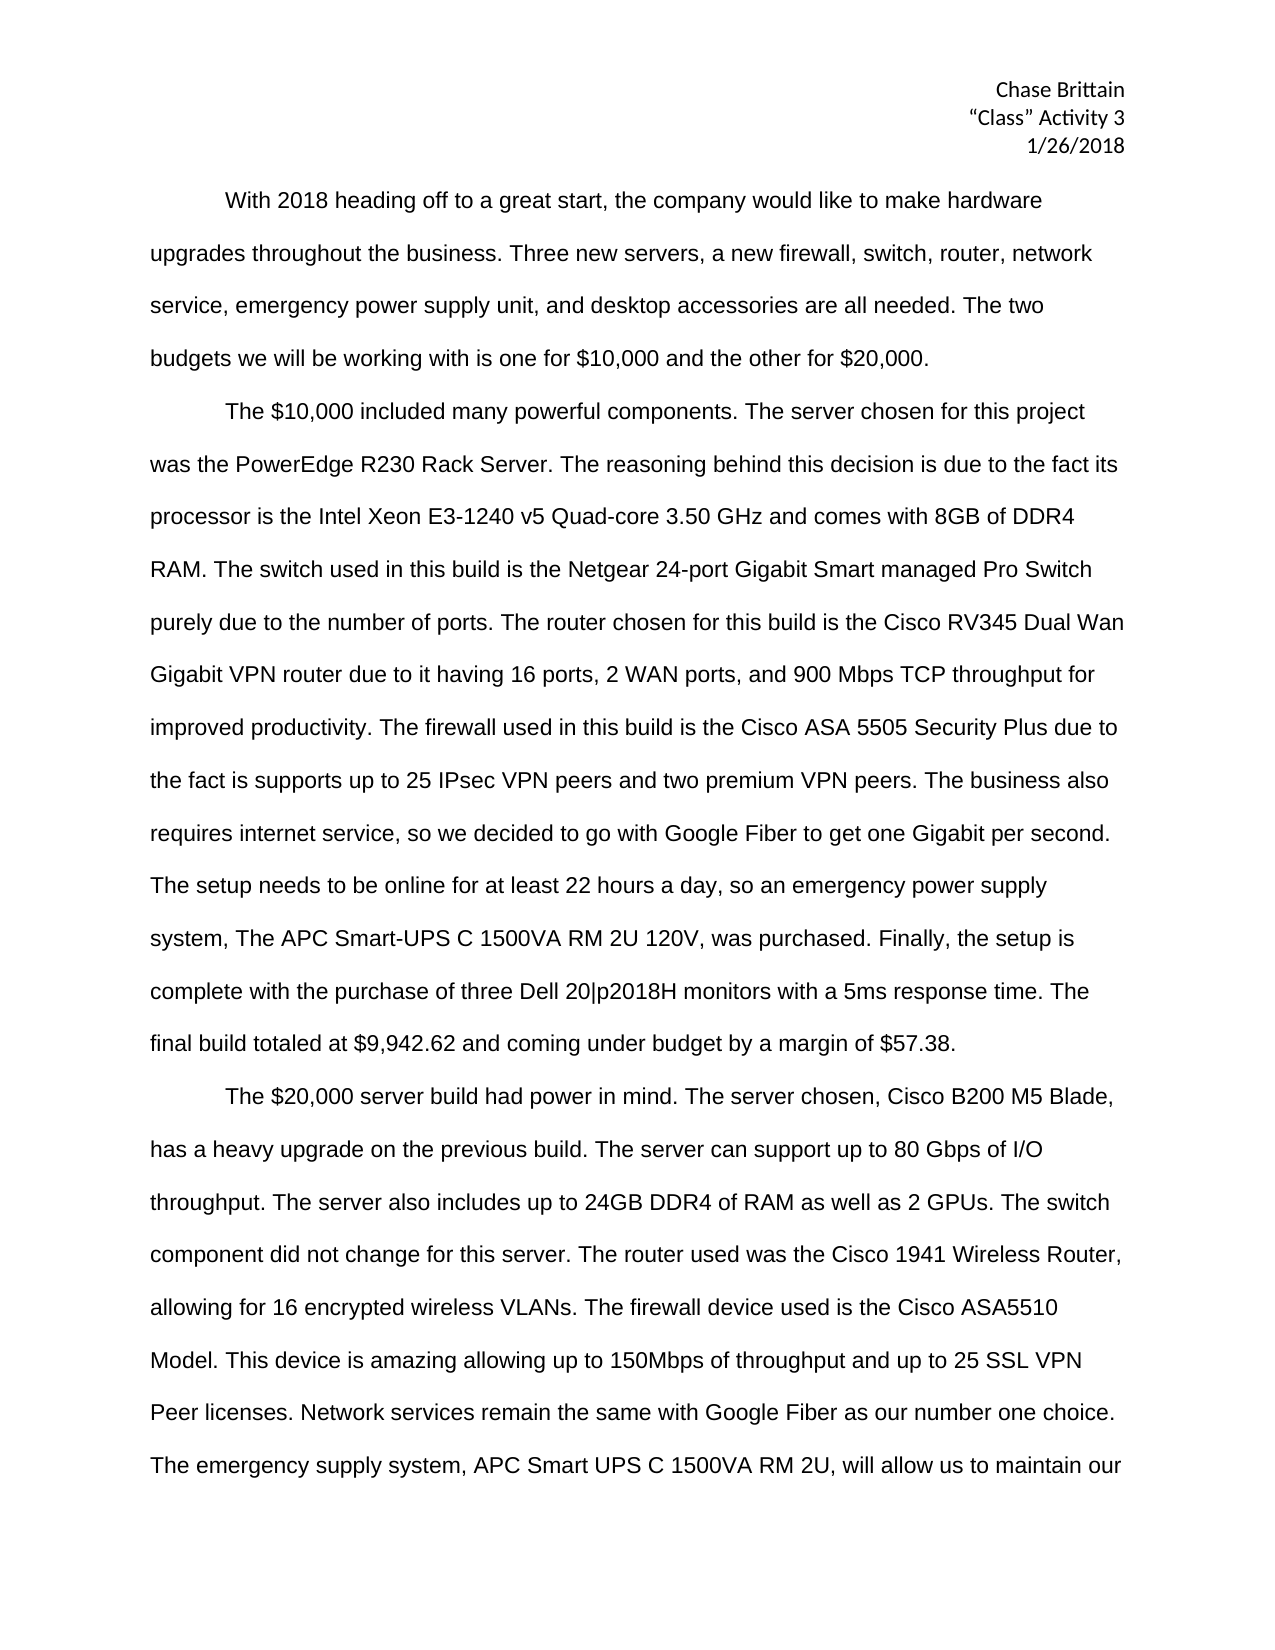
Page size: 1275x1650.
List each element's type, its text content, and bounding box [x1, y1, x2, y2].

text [150, 1083, 1125, 1478]
text With 2018 heading off to a great start, the company would like to make hardware upgrades throughout the business. Three new servers, a new firewall, switch, router, network service, emergency power supply unit, and desktop accessories are all needed. The two budgets we will be working with is one for $10,000 and the other for $20,000. [150, 187, 1125, 372]
text The $10,000 included many powerful components. The server chosen for this project was the PowerEdge R230 Rack Server. The reasoning behind this decision is due to the fact its processor is the Intel Xeon E3-1240 v5 Quad-core 3.50 GHz and comes with 8GB of DDR4 RAM. The switch used in this build is the Netgear 24-port Gigabit Smart managed Pro Switch purely due to the number of ports. The router chosen for this build is the Cisco RV345 Dual Wan Gigabit VPN router due to it having 16 ports, 2 WAN ports, and 900 Mbps TCP throughput for improved productivity. The firewall used in this build is the Cisco ASA 5505 Security Plus due to the fact is supports up to 25 IPsec VPN peers and two premium VPN peers. The business also requires internet service, so we decided to go with Google Fiber to get one Gigabit per second. The setup needs to be online for at least 22 hours a day, so an emergency power supply system, The APC Smart-UPS C 1500VA RM 2U 120V, was purchased. Finally, the setup is complete with the purchase of three Dell 20|p2018H monitors with a 5ms response time. The final build totaled at $9,942.62 and coming under budget by a margin of $57.38. [150, 398, 1125, 1057]
